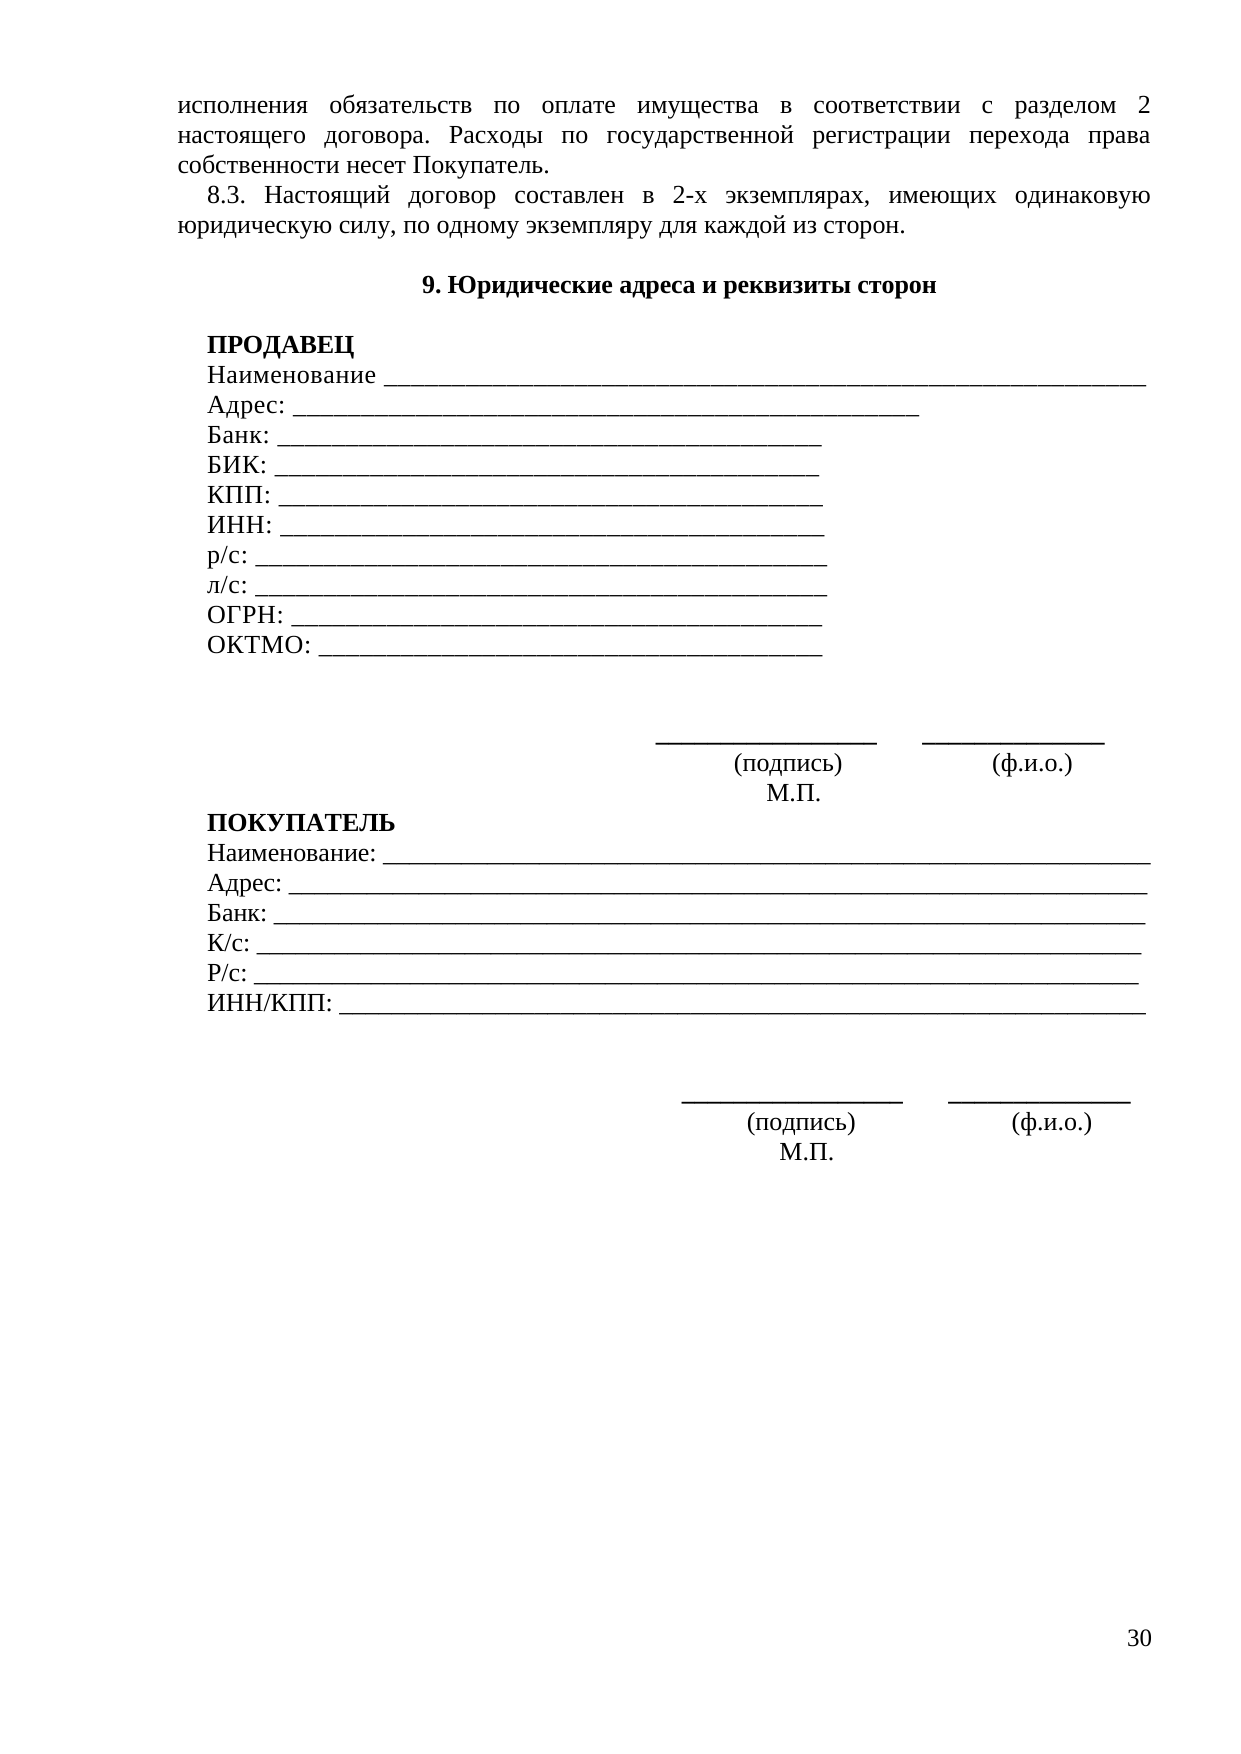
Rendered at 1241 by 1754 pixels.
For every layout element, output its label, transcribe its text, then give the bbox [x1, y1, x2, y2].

text Банк: ___________________________________________________________________ [177, 897, 1152, 927]
text ИНН/КПП: ______________________________________________________________ [177, 987, 1152, 1017]
text ИНН: ________________________________________ [177, 509, 1152, 539]
text (подпись) (ф.и.о.) [177, 747, 1152, 777]
text _________________ ______________ [177, 717, 1152, 747]
text ПРОДАВЕЦ [177, 329, 1152, 359]
text 8.3. Настоящий договор составлен в 2-х экземплярах, имеющих одинаковую юридическую силу, по одному экземпляру для каждой из сторон. [177, 179, 1152, 239]
text Адрес: ______________________________________________ [177, 389, 1152, 419]
text (подпись) (ф.и.о.) [177, 1106, 1152, 1136]
text ОКТМО: _____________________________________ [177, 629, 1152, 659]
text Банк: ________________________________________ [177, 419, 1152, 449]
text БИК: ________________________________________ [177, 449, 1152, 479]
text 9. Юридические адреса и реквизиты сторон [177, 269, 1152, 299]
text ОГРН: _______________________________________ [177, 599, 1152, 629]
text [177, 89, 1152, 179]
text К/с: ____________________________________________________________________ [177, 927, 1152, 957]
subtitle ПОКУПАТЕЛЬ [177, 807, 1152, 837]
text Наименование: ___________________________________________________________ [177, 837, 1152, 867]
text М.П. [177, 777, 1152, 807]
text Наименование ________________________________________________________ [177, 359, 1152, 389]
text р/с: __________________________________________ [177, 539, 1152, 569]
text Р/с: ____________________________________________________________________ [207, 957, 1152, 987]
text л/с: __________________________________________ [177, 569, 1152, 599]
text Адрес: __________________________________________________________________ [177, 867, 1152, 897]
text М.П. [177, 1136, 1152, 1166]
text _________________ ______________ [177, 1076, 1152, 1106]
text КПП: ________________________________________ [177, 479, 1152, 509]
